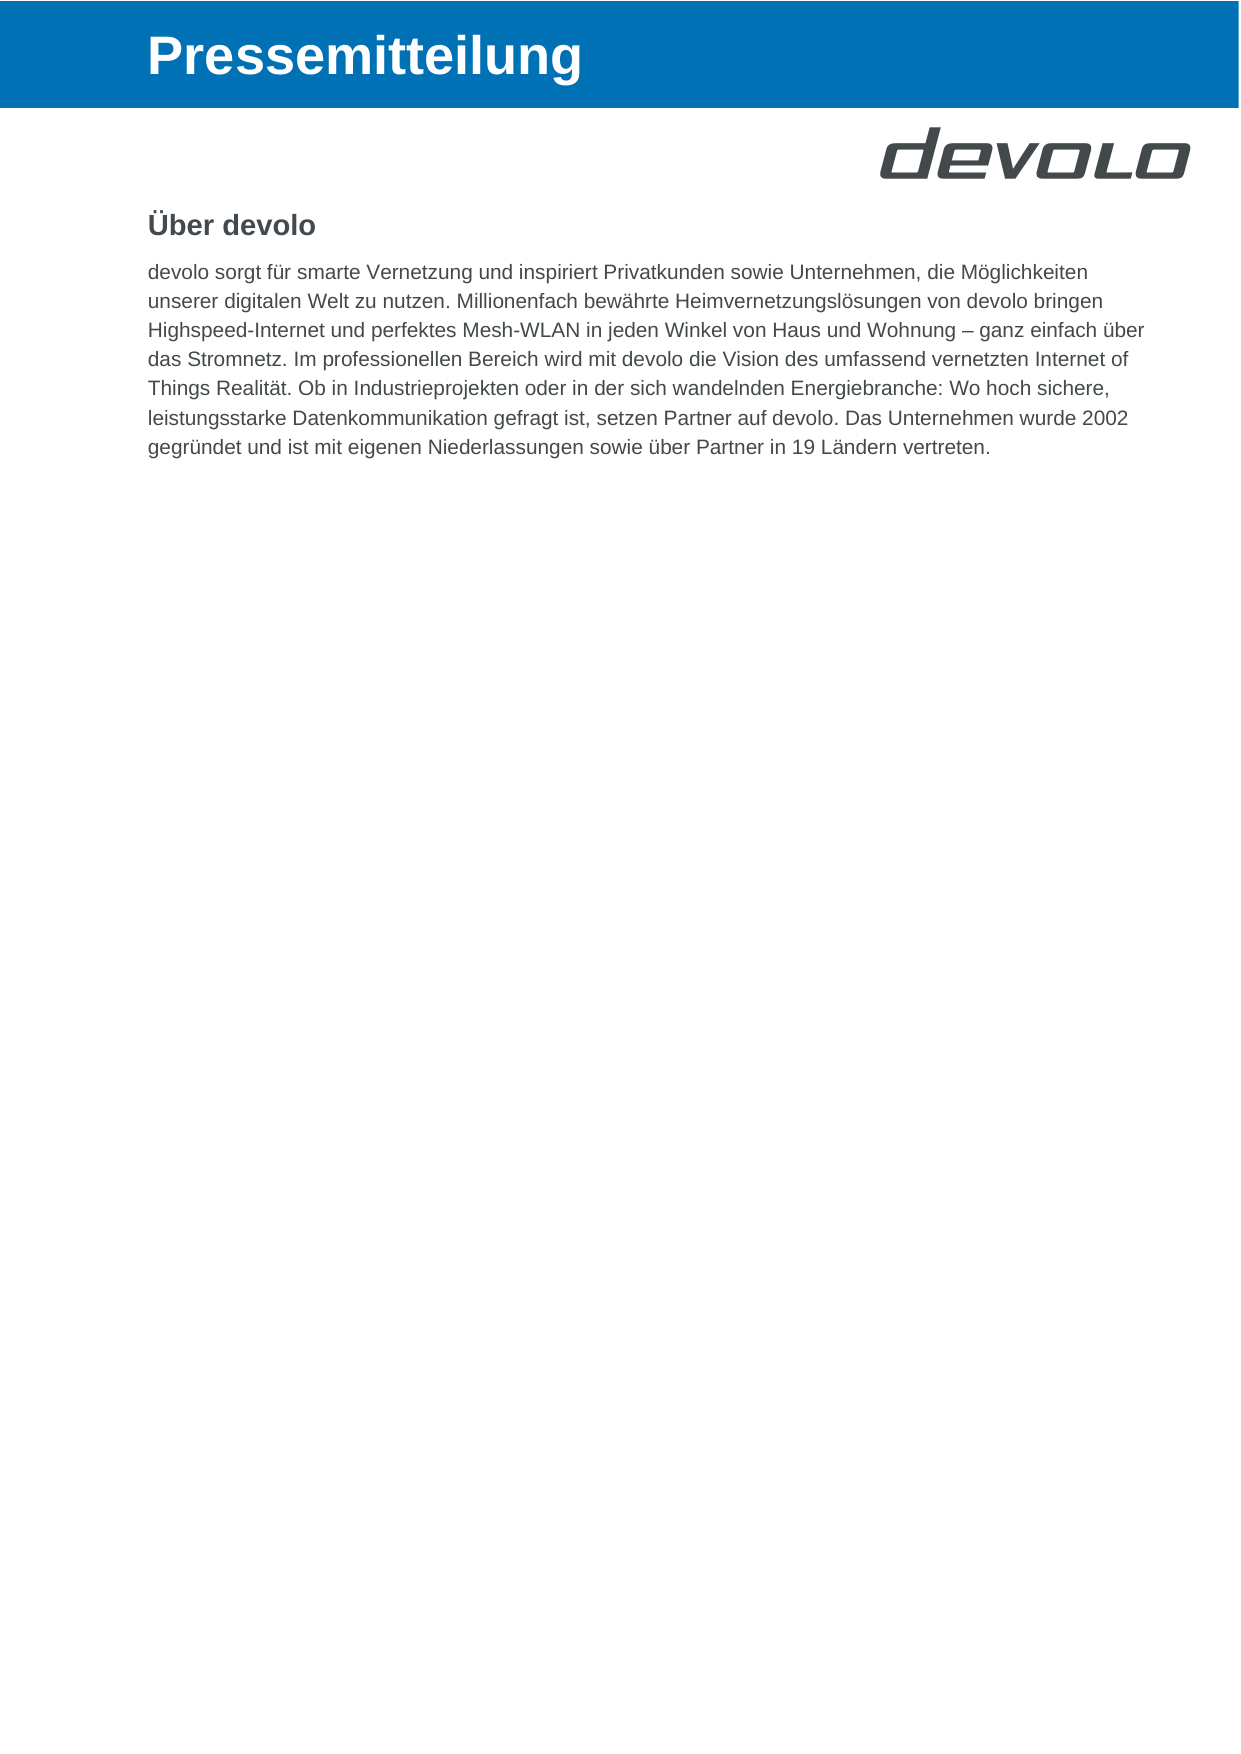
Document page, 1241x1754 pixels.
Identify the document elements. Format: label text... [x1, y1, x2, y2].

picture [0, 1, 1239, 214]
text devolo sorgt für smarte Vernetzung und inspiriert Privatkunden sowie Unternehmen, die Möglichkeiten unserer digitalen Welt zu nutzen. Millionenfach bewährte Heimvernetzungslösungen von devolo bringen Highspeed-Internet und perfektes Mesh-WLAN in jeden Winkel von Haus und Wohnung – ganz einfach über das Stromnetz. Im professionellen Bereich wird mit devolo die Vision des umfassend vernetzten Internet of Things Realität. Ob in Industrieprojekten oder in der sich wandelnden Energiebranche: Wo hoch sichere, leistungsstarke Datenkommunikation gefragt ist, setzen Partner auf devolo. Das Unternehmen wurde 2002 gegründet und ist mit eigenen Niederlassungen sowie über Partner in 19 Ländern vertreten. [148, 254, 1152, 458]
text Über devolo [148, 207, 1152, 242]
